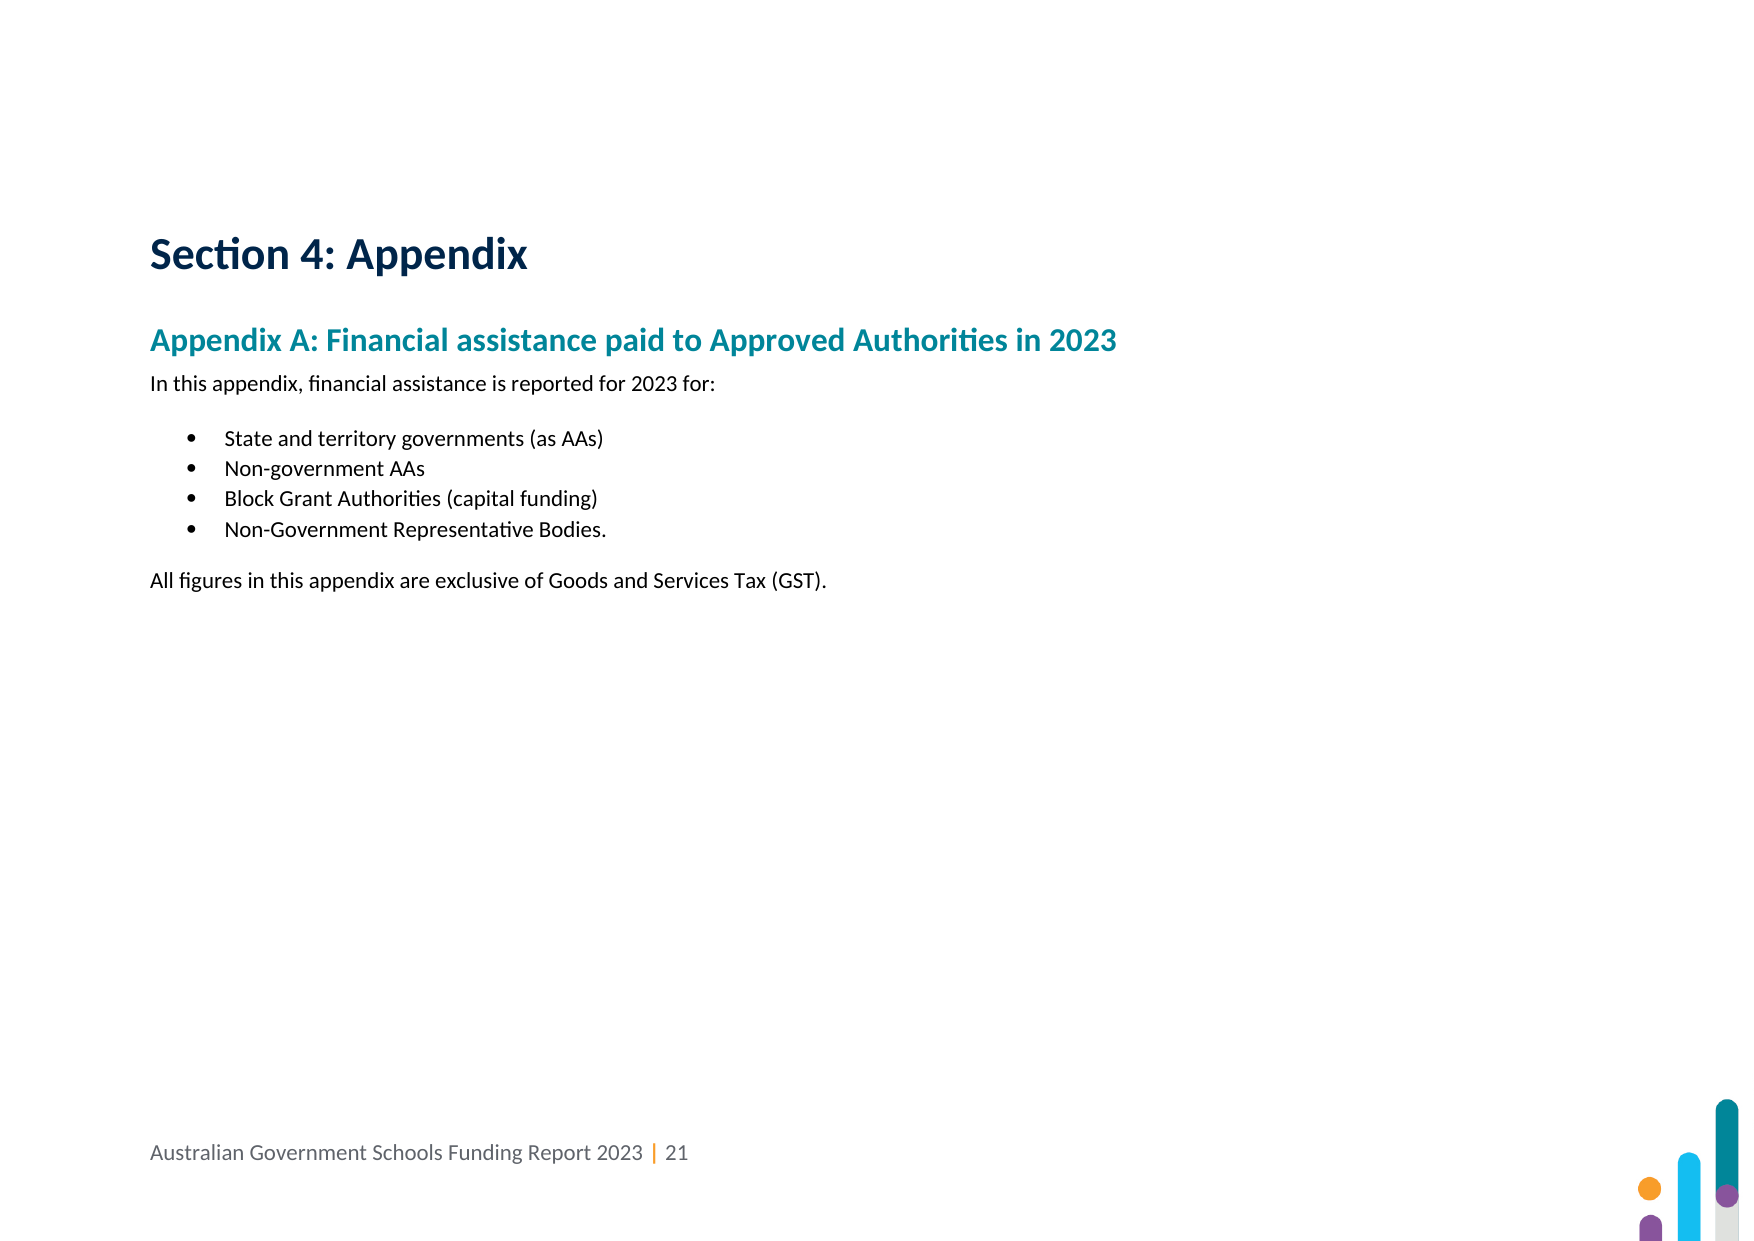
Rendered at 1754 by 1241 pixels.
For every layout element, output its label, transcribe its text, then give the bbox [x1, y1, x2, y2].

list State and territory governments (as AAs) [187, 424, 1604, 452]
list Non-government AAs [187, 454, 1604, 482]
text All figures in this appendix are exclusive of Goods and Services Tax (GST). [150, 566, 1604, 594]
list Non-Government Representative Bodies. [187, 515, 1604, 543]
subtitle Appendix A: Financial assistance paid to Approved Authorities in 2023 [150, 319, 1604, 359]
list Block Grant Authorities (capital funding) [187, 484, 1604, 512]
subtitle Section 4: Appendix [150, 225, 1604, 281]
text In this appendix, financial assistance is reported for 2023 for: [150, 369, 1604, 397]
picture [1631, 1072, 1754, 1241]
